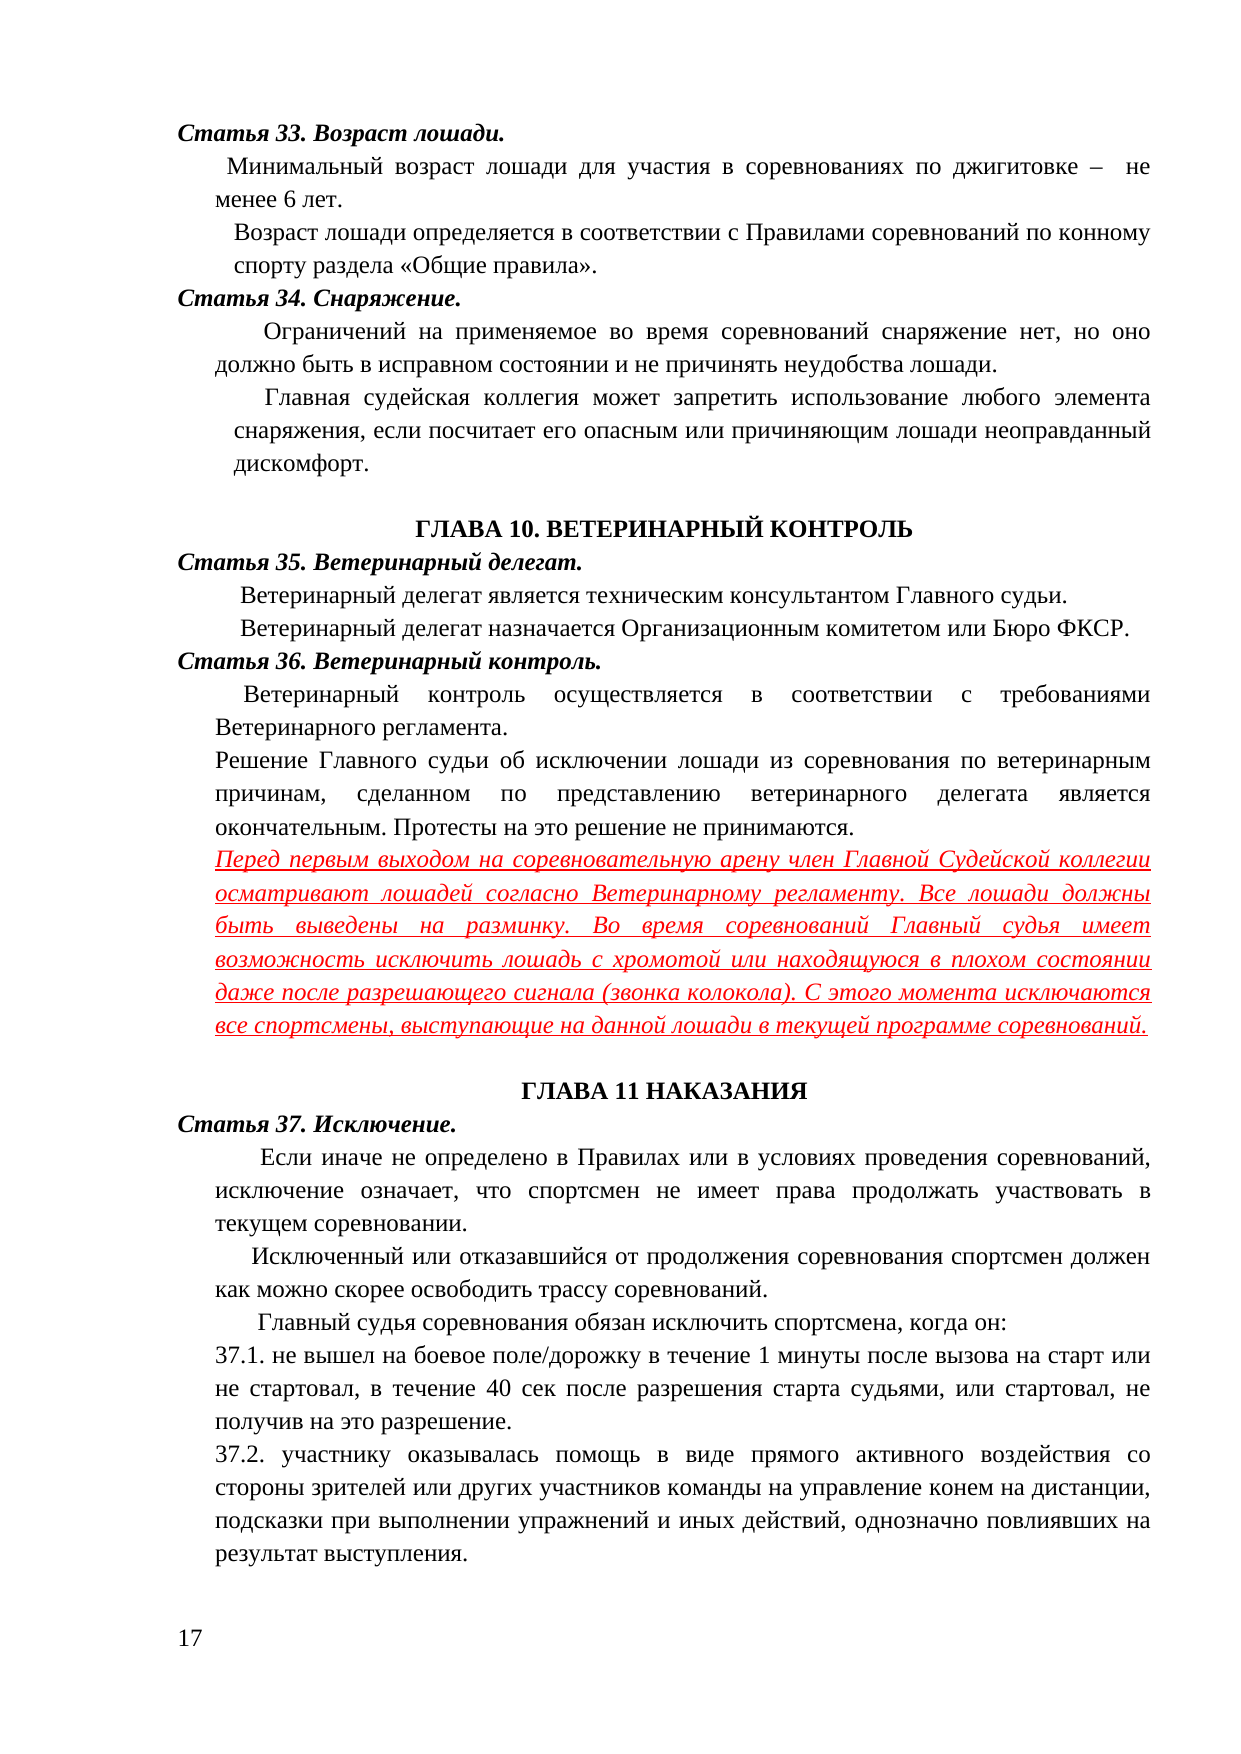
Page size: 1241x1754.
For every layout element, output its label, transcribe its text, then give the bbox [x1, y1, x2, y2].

subtitle Статья 36. Ветеринарный контроль. [177, 646, 1152, 675]
subtitle ГЛАВА 11 НАКАЗАНИЯ [177, 1076, 1152, 1104]
text Ветеринарный контроль осуществляется в соответствии с требованиями Ветеринарного регламента. [215, 679, 1152, 741]
text Ветеринарный делегат является техническим консультантом Главного судьи. [233, 580, 1152, 609]
text Перед первым выходом на соревновательную арену член Главной Судейской коллегии осматривают лошадей согласно Ветеринарному регламенту. Все лошади должны быть выведены на разминку. Во время соревнований Главный судья имеет возможность исключить лошадь с хромотой или находящуюся в плохом состоянии даже после разрешающего сигнала (звонка колокола). С этого момента исключаются все спортсмены, выступающие на данной лошади в текущей программе соревнований. [215, 970, 1152, 1002]
text Возраст лошади определяется в соответствии с Правилами соревнований по конному спорту раздела «Общие правила». [215, 217, 1152, 279]
text Минимальный возраст лошади для участия в соревнованиях по джигитовке – не менее 6 лет. [215, 151, 1152, 213]
subtitle Статья 37. Исключение. [177, 1109, 1152, 1137]
text 37.2. участнику оказывалась помощь в виде прямого активного воздействия со стороны зрителей или других участников команды на управление конем на дистанции, подсказки при выполнении упражнений и иных действий, однозначно повлиявших на результат выступления. [215, 1439, 1152, 1567]
subtitle Статья 33. Возраст лошади. [177, 118, 1152, 147]
text Если иначе не определено в Правилах или в условиях проведения соревнований, исключение означает, что спортсмен не имеет права продолжать участвовать в текущем соревновании. [215, 1142, 1152, 1237]
text 37.1. не вышел на боевое поле/дорожку в течение 1 минуты после вызова на старт или не стартовал, в течение 40 сек после разрешения старта судьями, или стартовал, не получив на это разрешение. [215, 1340, 1152, 1435]
subtitle ГЛАВА 10. ВЕТЕРИНАРНЫЙ КОНТРОЛЬ [177, 514, 1152, 543]
text Решение Главного судьи об исключении лошади из соревнования по ветеринарным причинам, сделанном по представлению ветеринарного делегата является окончательным. Протесты на это решение не принимаются. [215, 746, 1152, 840]
text Главный судья соревнования обязан исключить спортсмена, когда он: [215, 1307, 1152, 1336]
text Ветеринарный делегат назначается Организационным комитетом или Бюро ФКСР. [233, 613, 1152, 642]
text Перед первым выходом на соревновательную арену член Главной Судейской коллегии осматривают лошадей согласно Ветеринарному регламенту. Все лошади должны быть выведены на разминку. Во время соревнований Главный судья имеет возможность исключить лошадь с хромотой или находящуюся в плохом состоянии даже после разрешающего сигнала (звонка колокола). С этого момента исключаются все спортсмены, выступающие на данной лошади в текущей программе соревнований. [215, 1003, 1152, 1038]
subtitle Статья 34. Снаряжение. [177, 283, 1152, 312]
text Перед первым выходом на соревновательную арену член Главной Судейской коллегии осматривают лошадей согласно Ветеринарному регламенту. Все лошади должны быть выведены на разминку. Во время соревнований Главный судья имеет возможность исключить лошадь с хромотой или находящуюся в плохом состоянии даже после разрешающего сигнала (звонка колокола). С этого момента исключаются все спортсмены, выступающие на данной лошади в текущей программе соревнований. [215, 844, 1152, 969]
text Ограничений на применяемое во время соревнований снаряжение нет, но оно должно быть в исправном состоянии и не причинять неудобства лошади. [215, 316, 1152, 378]
text Главная судейская коллегия может запретить использование любого элемента снаряжения, если посчитает его опасным или причиняющим лошади неоправданный дискомфорт. [233, 382, 1152, 477]
text Исключенный или отказавшийся от продолжения соревнования спортсмен должен как можно скорее освободить трассу соревнований. [215, 1241, 1152, 1303]
subtitle Статья 35. Ветеринарный делегат. [177, 547, 1152, 576]
